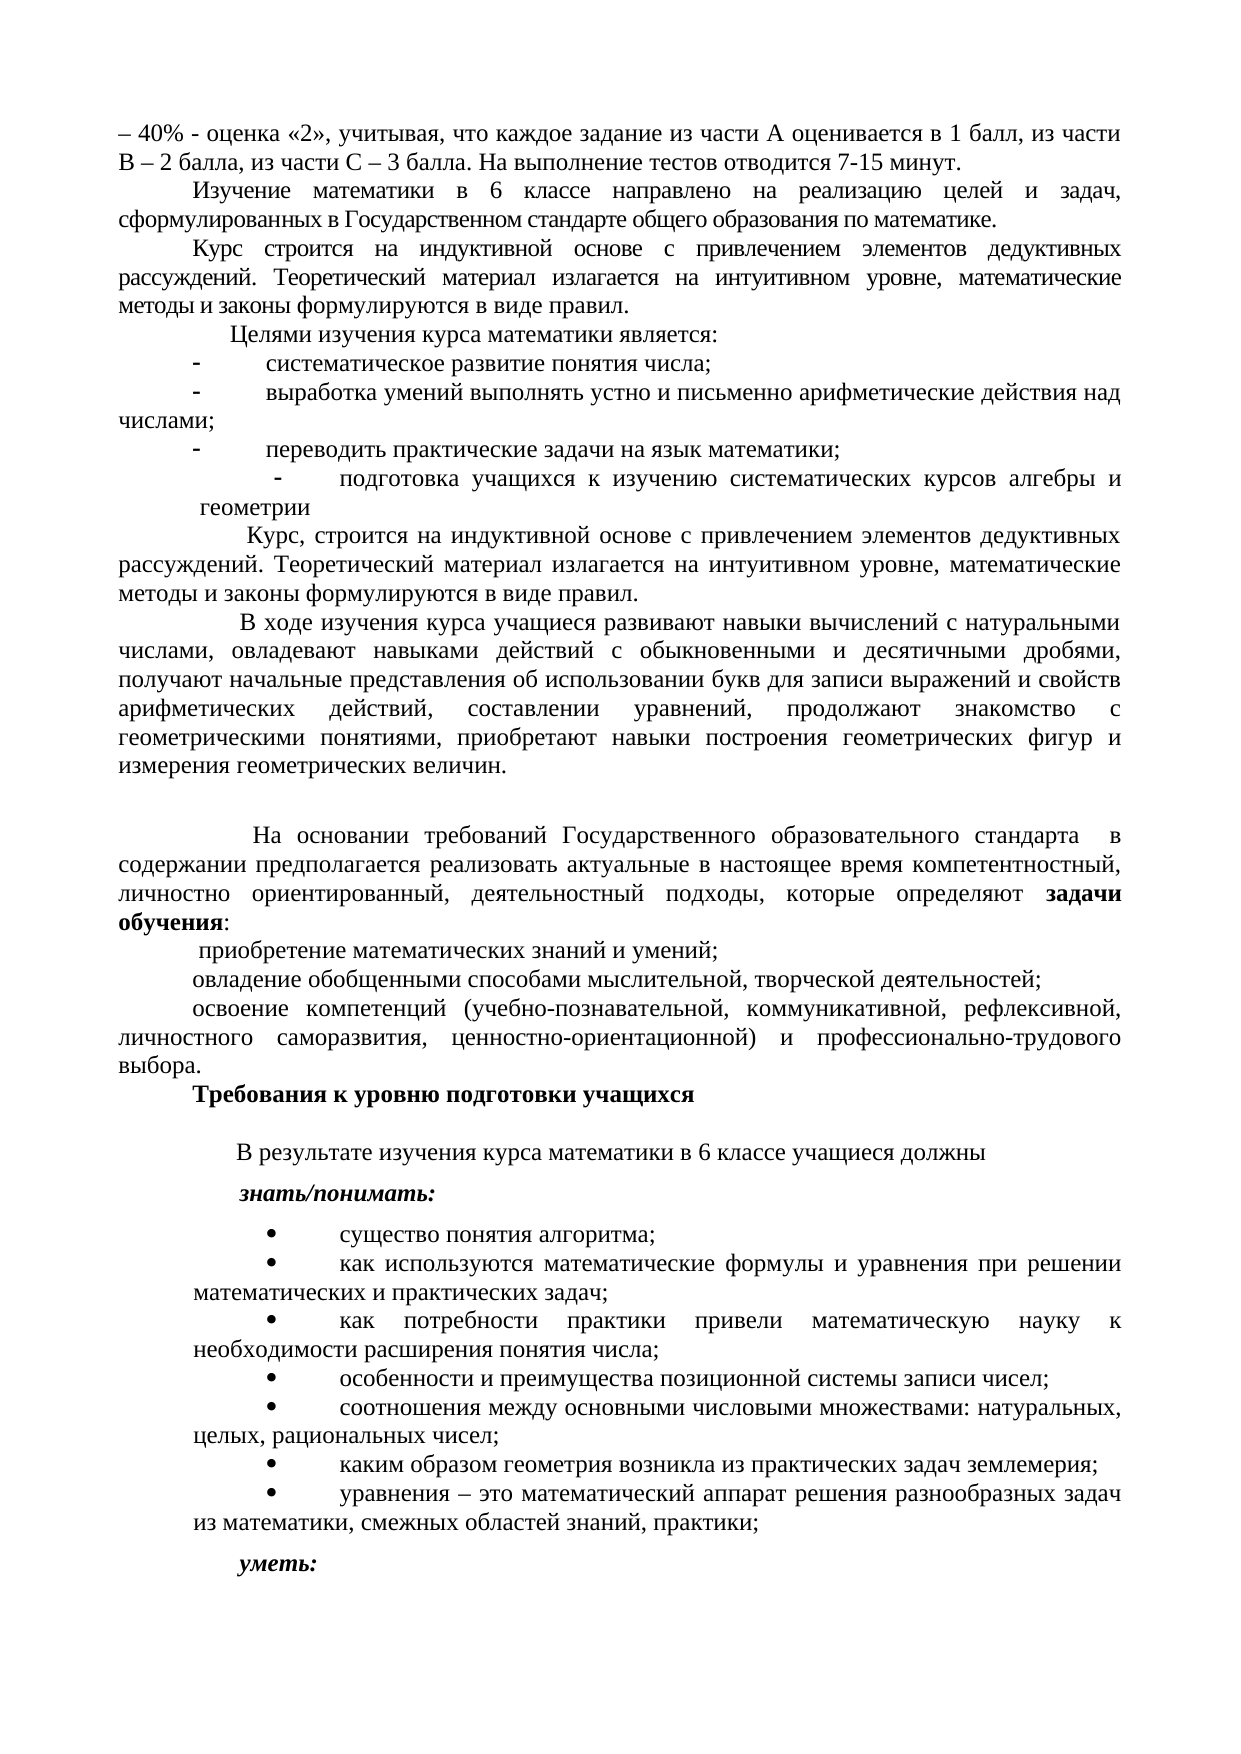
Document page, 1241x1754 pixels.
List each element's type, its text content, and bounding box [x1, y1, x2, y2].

text уметь: [165, 1548, 1122, 1577]
list соотношения между основными числовыми множествами: натуральных, целых, рациональных чисел; [193, 1392, 1122, 1449]
text Целями изучения курса математики является: [118, 319, 1122, 348]
text В ходе изучения курса учащиеся развивают навыки вычислений с натуральными числами, овладевают навыками действий с обыкновенными и десятичными дробями, получают начальные представления об использовании букв для записи выражений и свойств арифметических действий, составлении уравнений, продолжают знакомство с геометрическими понятиями, приобретают навыки построения геометрических фигур и измерения геометрических величин. [118, 607, 1122, 779]
text приобретение математических знаний и умений; [118, 936, 1122, 964]
text Курс, строится на индуктивной основе с привлечением элементов дедуктивных рассуждений. Теоретический материал излагается на интуитивном уровне, математические методы и законы формулируются в виде правил. [118, 521, 1122, 607]
list систематическое развитие понятия числа; [118, 348, 1122, 377]
text Изучение математики в 6 классе направлено на реализацию целей и задач, сформулированных в Государственном стандарте общего образования по математике. [118, 176, 1122, 233]
text На основании требований Государственного образовательного стандарта в содержании предполагается реализовать актуальные в настоящее время компетентностный, личностно ориентированный, деятельностный подходы, которые определяют задачи обучения: [118, 821, 1122, 936]
list подготовка учащихся к изучению систематических курсов алгебры и геометрии [199, 463, 1122, 521]
text В результате изучения курса математики в 6 классе учащиеся должны [118, 1137, 1122, 1166]
list существо понятия алгоритма; [193, 1219, 1122, 1248]
text овладение обобщенными способами мыслительной, творческой деятельностей; [118, 964, 1122, 993]
text Курс строится на индуктивной основе с привлечением элементов дедуктивных рассуждений. Теоретический материал излагается на интуитивном уровне, математические методы и законы формулируются в виде правил. [118, 233, 1122, 319]
list уравнения – это математический аппарат решения разнообразных задач из математики, смежных областей знаний, практики; [193, 1478, 1122, 1536]
list как потребности практики привели математическую науку к необходимости расширения понятия числа; [193, 1306, 1122, 1363]
text освоение компетенций (учебно-познавательной, коммуникативной, рефлексивной, личностного саморазвития, ценностно-ориентационной) и профессионально-трудового выбора. [118, 993, 1122, 1079]
list как используются математические формулы и уравнения при решении математических и практических задач; [193, 1248, 1122, 1306]
text знать/понимать: [165, 1178, 1122, 1207]
list особенности и преимущества позиционной системы записи чисел; [193, 1363, 1122, 1392]
list каким образом геометрия возникла из практических задач землемерия; [193, 1449, 1122, 1478]
text Требования к уровню подготовки учащихся [118, 1079, 1122, 1108]
list переводить практические задачи на язык математики; [118, 434, 1122, 463]
list выработка умений выполнять устно и письменно арифметические действия над числами; [118, 377, 1122, 434]
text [118, 118, 1122, 176]
